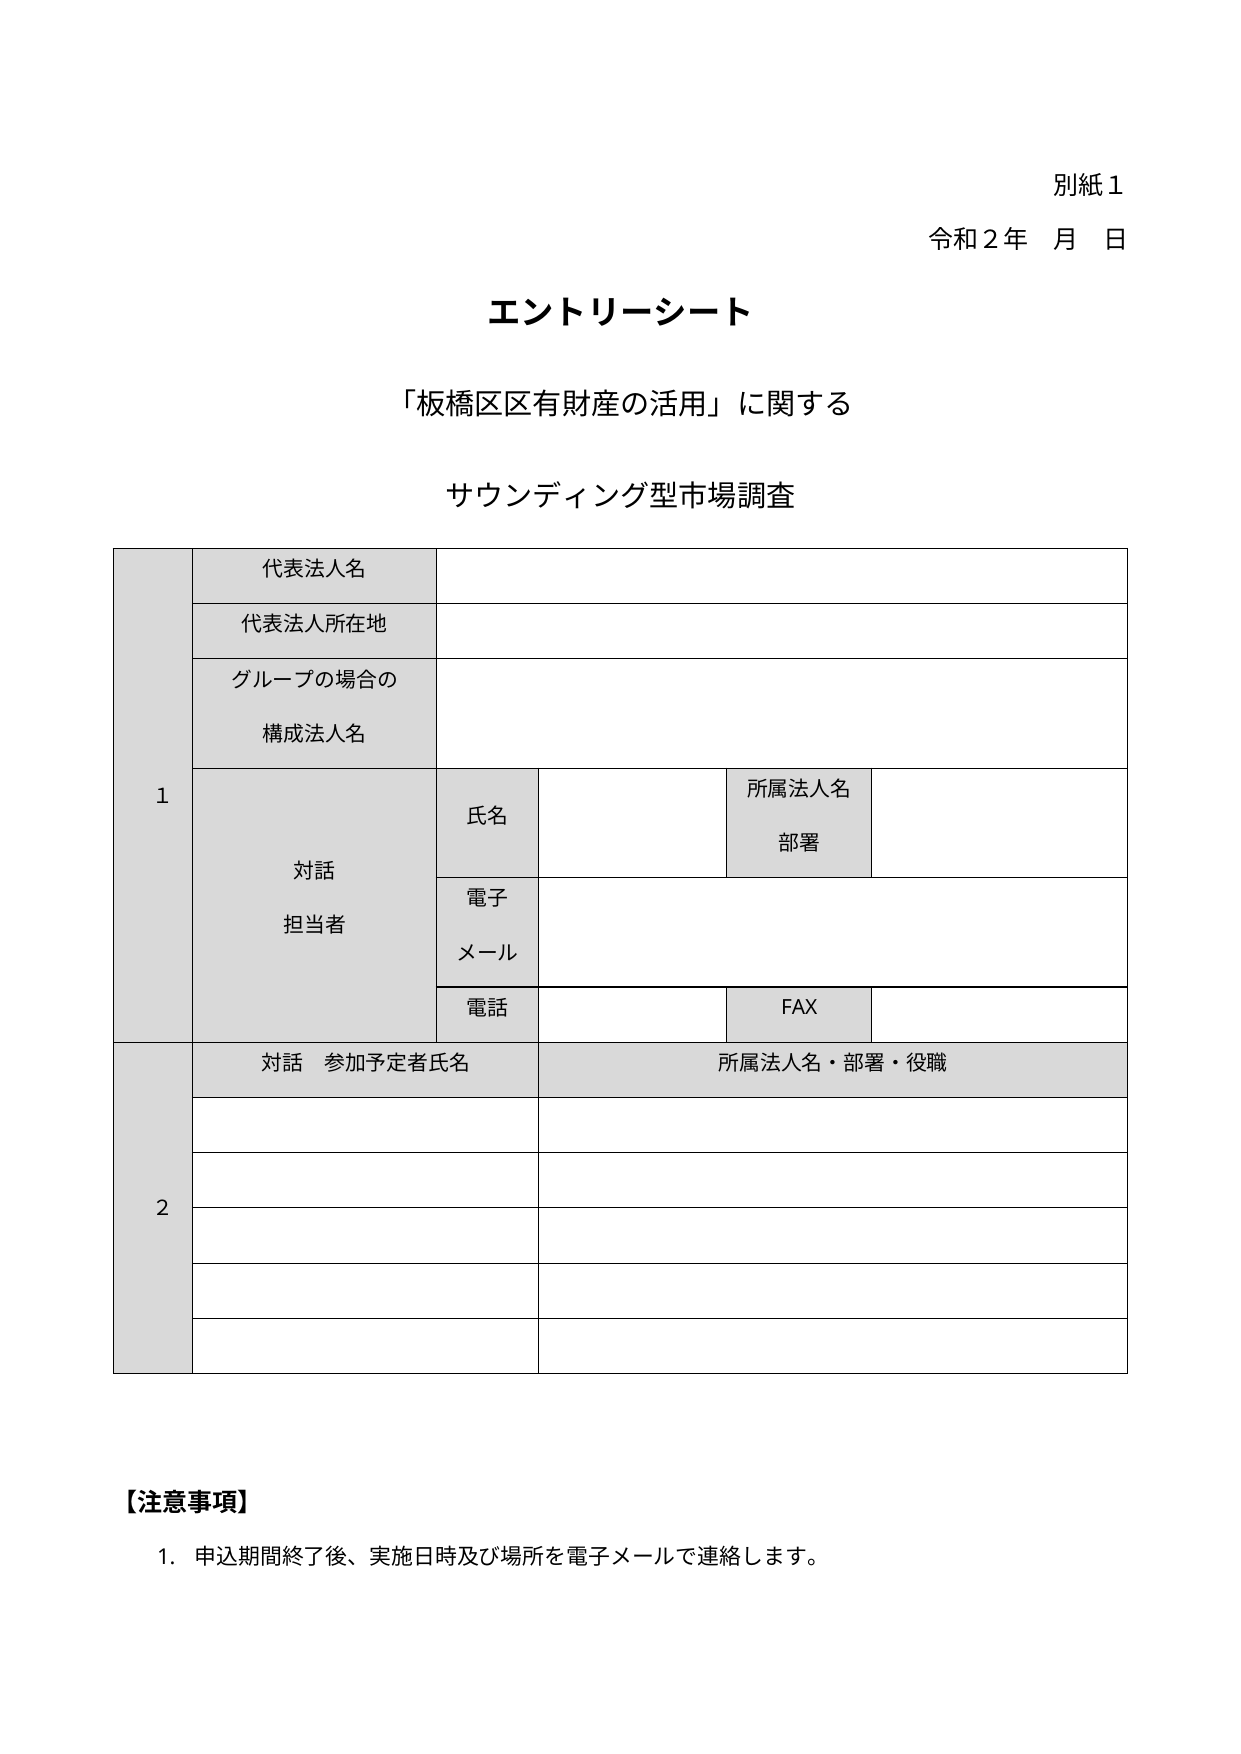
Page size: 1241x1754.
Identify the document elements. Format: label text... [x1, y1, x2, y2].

text 「板橋区区有財産の活用」に関する [112, 364, 1128, 439]
table_cell [539, 988, 726, 1042]
table_cell 電話 [437, 988, 538, 1042]
table_cell ２ [114, 1043, 192, 1373]
table_cell [539, 878, 1127, 986]
table_cell [193, 1319, 538, 1373]
table_cell 電子 メール [437, 878, 538, 986]
table_cell グループの場合の 構成法人名 [193, 659, 436, 768]
table_cell FAX [727, 988, 871, 1042]
table_cell 代表法人所在地 [193, 604, 436, 658]
table_cell [539, 1319, 1127, 1373]
table_cell 所属法人名 部署 [727, 769, 871, 877]
list 申込期間終了後、実施日時及び場所を電子メールで連絡します。 [157, 1536, 1128, 1574]
table_cell 氏名 [437, 769, 538, 877]
table_cell 対話 参加予定者氏名 [193, 1043, 538, 1097]
table_cell [437, 659, 1127, 768]
table_header [437, 549, 1127, 603]
table_cell [872, 988, 1127, 1042]
text エントリーシート [112, 273, 1128, 348]
table_cell [872, 769, 1127, 877]
table_cell [437, 604, 1127, 658]
text 【注意事項】 [112, 1482, 1128, 1520]
table_cell [193, 1098, 538, 1152]
table_cell [193, 1153, 538, 1207]
table_cell [539, 1208, 1127, 1262]
table_cell [539, 1153, 1127, 1207]
table_header １ [114, 549, 192, 1042]
text 別紙１ [112, 164, 1128, 202]
table_cell [539, 1098, 1127, 1152]
table_cell [193, 1208, 538, 1262]
text サウンディング型市場調査 [112, 456, 1128, 531]
text 令和２年 月 日 [112, 219, 1128, 256]
table_header 代表法人名 [193, 549, 436, 603]
table_cell [539, 1264, 1127, 1318]
table_cell 所属法人名・部署・役職 [539, 1043, 1127, 1097]
table_cell [539, 769, 726, 877]
table_cell 対話 担当者 [193, 769, 436, 1042]
table_cell [193, 1264, 538, 1318]
